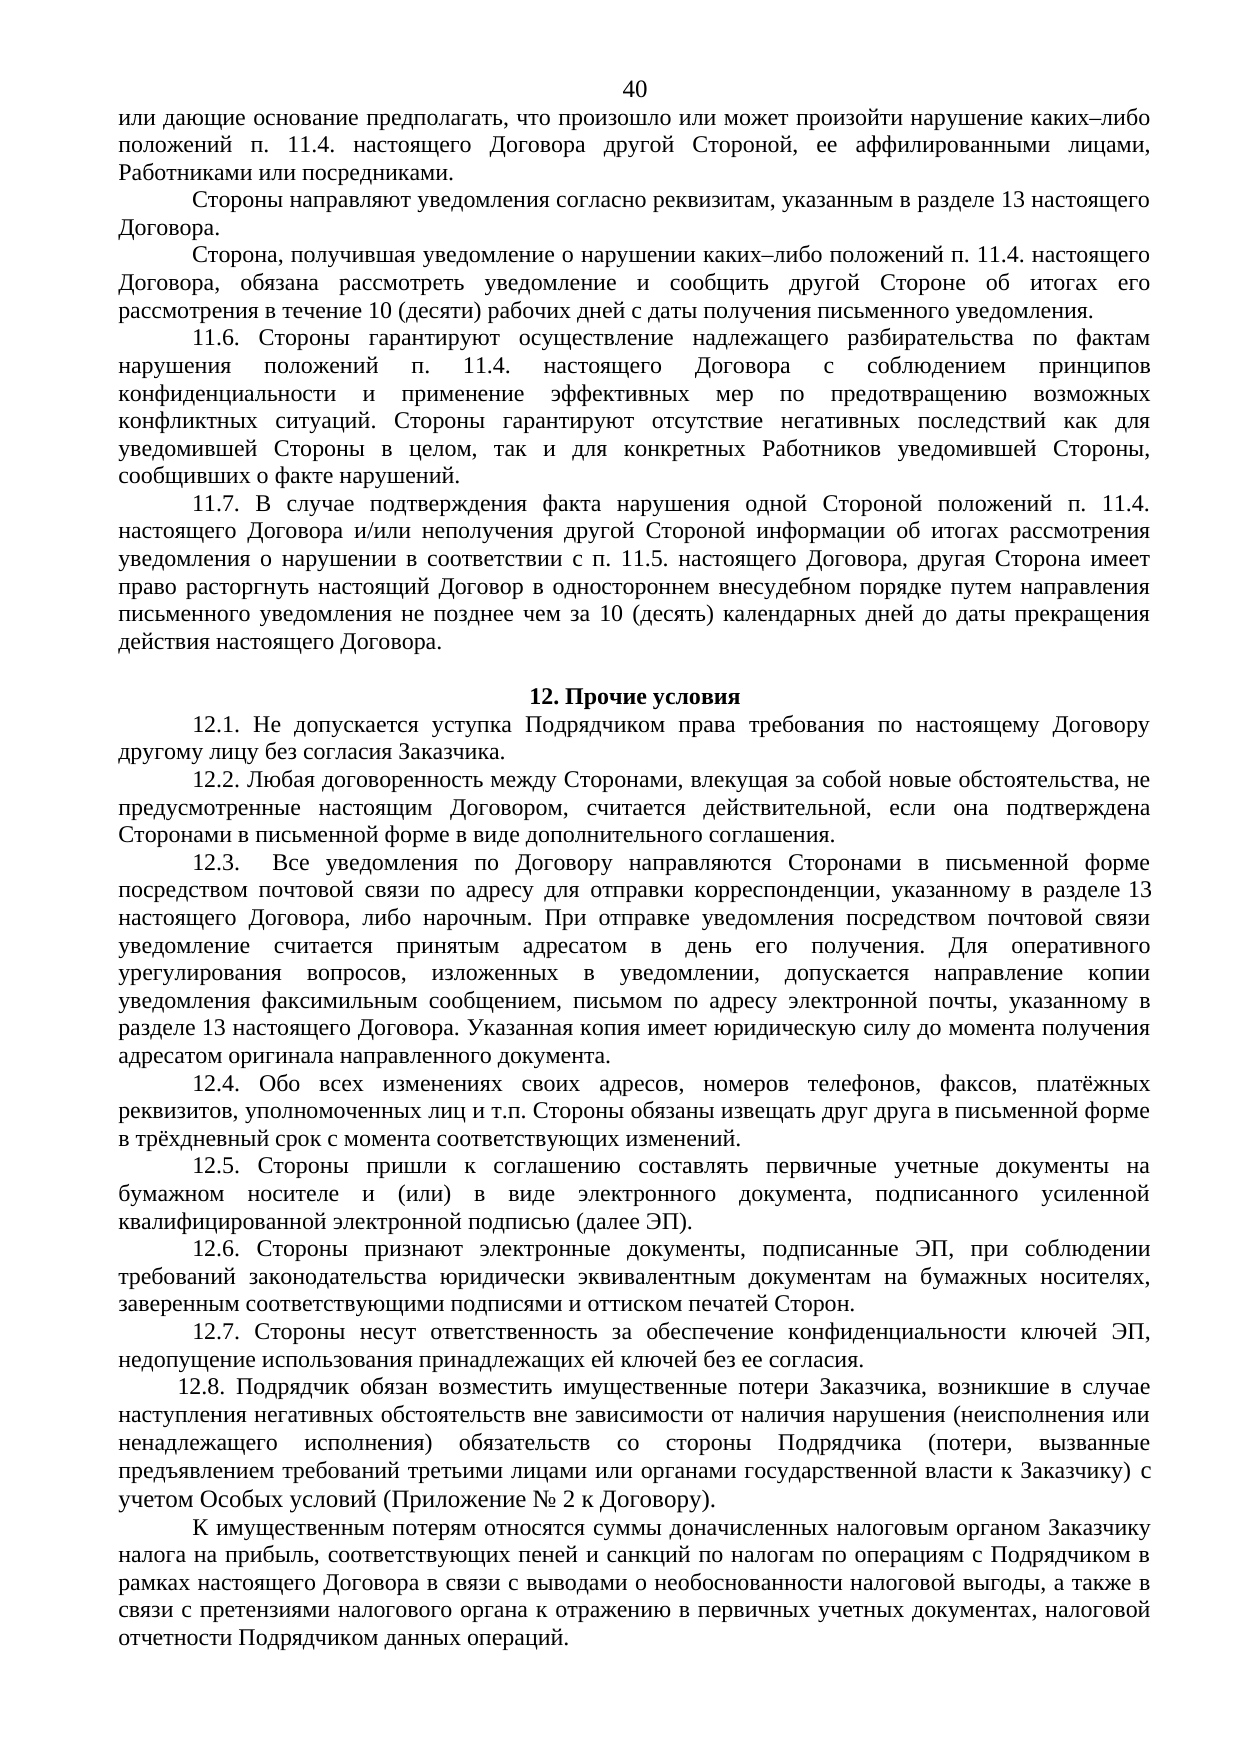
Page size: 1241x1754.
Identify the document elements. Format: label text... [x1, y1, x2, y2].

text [118, 102, 1152, 185]
text 12.3. Все уведомления по Договору направляются Сторонами в письменной форме посредством почтовой связи по адресу для отправки корреспонденции, указанному в разделе 13 настоящего Договора, либо нарочным. При отправке уведомления посредством почтовой связи уведомление считается принятым адресатом в день его получения. Для оперативного урегулирования вопросов, изложенных в уведомлении, допускается направление копии уведомления факсимильным сообщением, письмом по адресу электронной почты, указанному в разделе 13 настоящего Договора. Указанная копия имеет юридическую силу до момента получения адресатом оригинала направленного документа. [118, 848, 1152, 1069]
text Сторона, получившая уведомление о нарушении каких–либо положений п. 11.4. настоящего Договора, обязана рассмотреть уведомление и сообщить другой Стороне об итогах его рассмотрения в течение 10 (десяти) рабочих дней с даты получения письменного уведомления. [118, 241, 1152, 323]
text Стороны направляют уведомления согласно реквизитам, указанным в разделе 13 настоящего Договора. [118, 185, 1152, 241]
text 11.6. Стороны гарантируют осуществление надлежащего разбирательства по фактам нарушения положений п. 11.4. настоящего Договора с соблюдением принципов конфиденциальности и применение эффективных мер по предотвращению возможных конфликтных ситуаций. Стороны гарантируют отсутствие негативных последствий как для уведомившей Стороны в целом, так и для конкретных Работников уведомившей Стороны, сообщивших о факте нарушений. [118, 323, 1152, 489]
text К имущественным потерям относятся суммы доначисленных налоговым органом Заказчику налога на прибыль, соответствующих пеней и санкций по налогам по операциям с Подрядчиком в рамках настоящего Договора в связи с выводами о необоснованности налоговой выгоды, а также в связи с претензиями налогового органа к отражению в первичных учетных документах, налоговой отчетности Подрядчиком данных операций. [118, 1513, 1152, 1651]
text 12.8. Подрядчик обязан возместить имущественные потери Заказчика, возникшие в случае наступления негативных обстоятельств вне зависимости от наличия нарушения (неисполнения или ненадлежащего исполнения) обязательств со стороны Подрядчика (потери, вызванные предъявлением требований третьими лицами или органами государственной власти к Заказчику) с учетом Особых условий (Приложение № 2 к Договору). [118, 1372, 1152, 1513]
text 12.4. Обо всех изменениях своих адресов, номеров телефонов, факсов, платёжных реквизитов, уполномоченных лиц и т.п. Стороны обязаны извещать друг друга в письменной форме в трёхдневный срок с момента соответствующих изменений. [118, 1069, 1152, 1151]
text 11.7. В случае подтверждения факта нарушения одной Стороной положений п. 11.4. настоящего Договора и/или неполучения другой Стороной информации об итогах рассмотрения уведомления о нарушении в соответствии с п. 11.5. настоящего Договора, другая Сторона имеет право расторгнуть настоящий Договор в одностороннем внесудебном порядке путем направления письменного уведомления не позднее чем за 10 (десять) календарных дней до даты прекращения действия настоящего Договора. [118, 489, 1152, 654]
text 12. Прочие условия [118, 682, 1152, 710]
text 12.6. Стороны признают электронные документы, подписанные ЭП, при соблюдении требований законодательства юридически эквивалентным документам на бумажных носителях, заверенным соответствующими подписями и оттиском печатей Сторон. [118, 1234, 1152, 1317]
text 12.1. Не допускается уступка Подрядчиком права требования по настоящему Договору другому лицу без согласия Заказчика. [118, 710, 1152, 765]
text 12.5. Стороны пришли к соглашению составлять первичные учетные документы на бумажном носителе и (или) в виде электронного документа, подписанного усиленной квалифицированной электронной подписью (далее ЭП). [118, 1151, 1152, 1234]
text 12.2. Любая договоренность между Сторонами, влекущая за собой новые обстоятельства, не предусмотренные настоящим Договором, считается действительной, если она подтверждена Сторонами в письменной форме в виде дополнительного соглашения. [118, 765, 1152, 848]
text 12.7. Стороны несут ответственность за обеспечение конфиденциальности ключей ЭП, недопущение использования принадлежащих ей ключей без ее согласия. [118, 1317, 1152, 1372]
